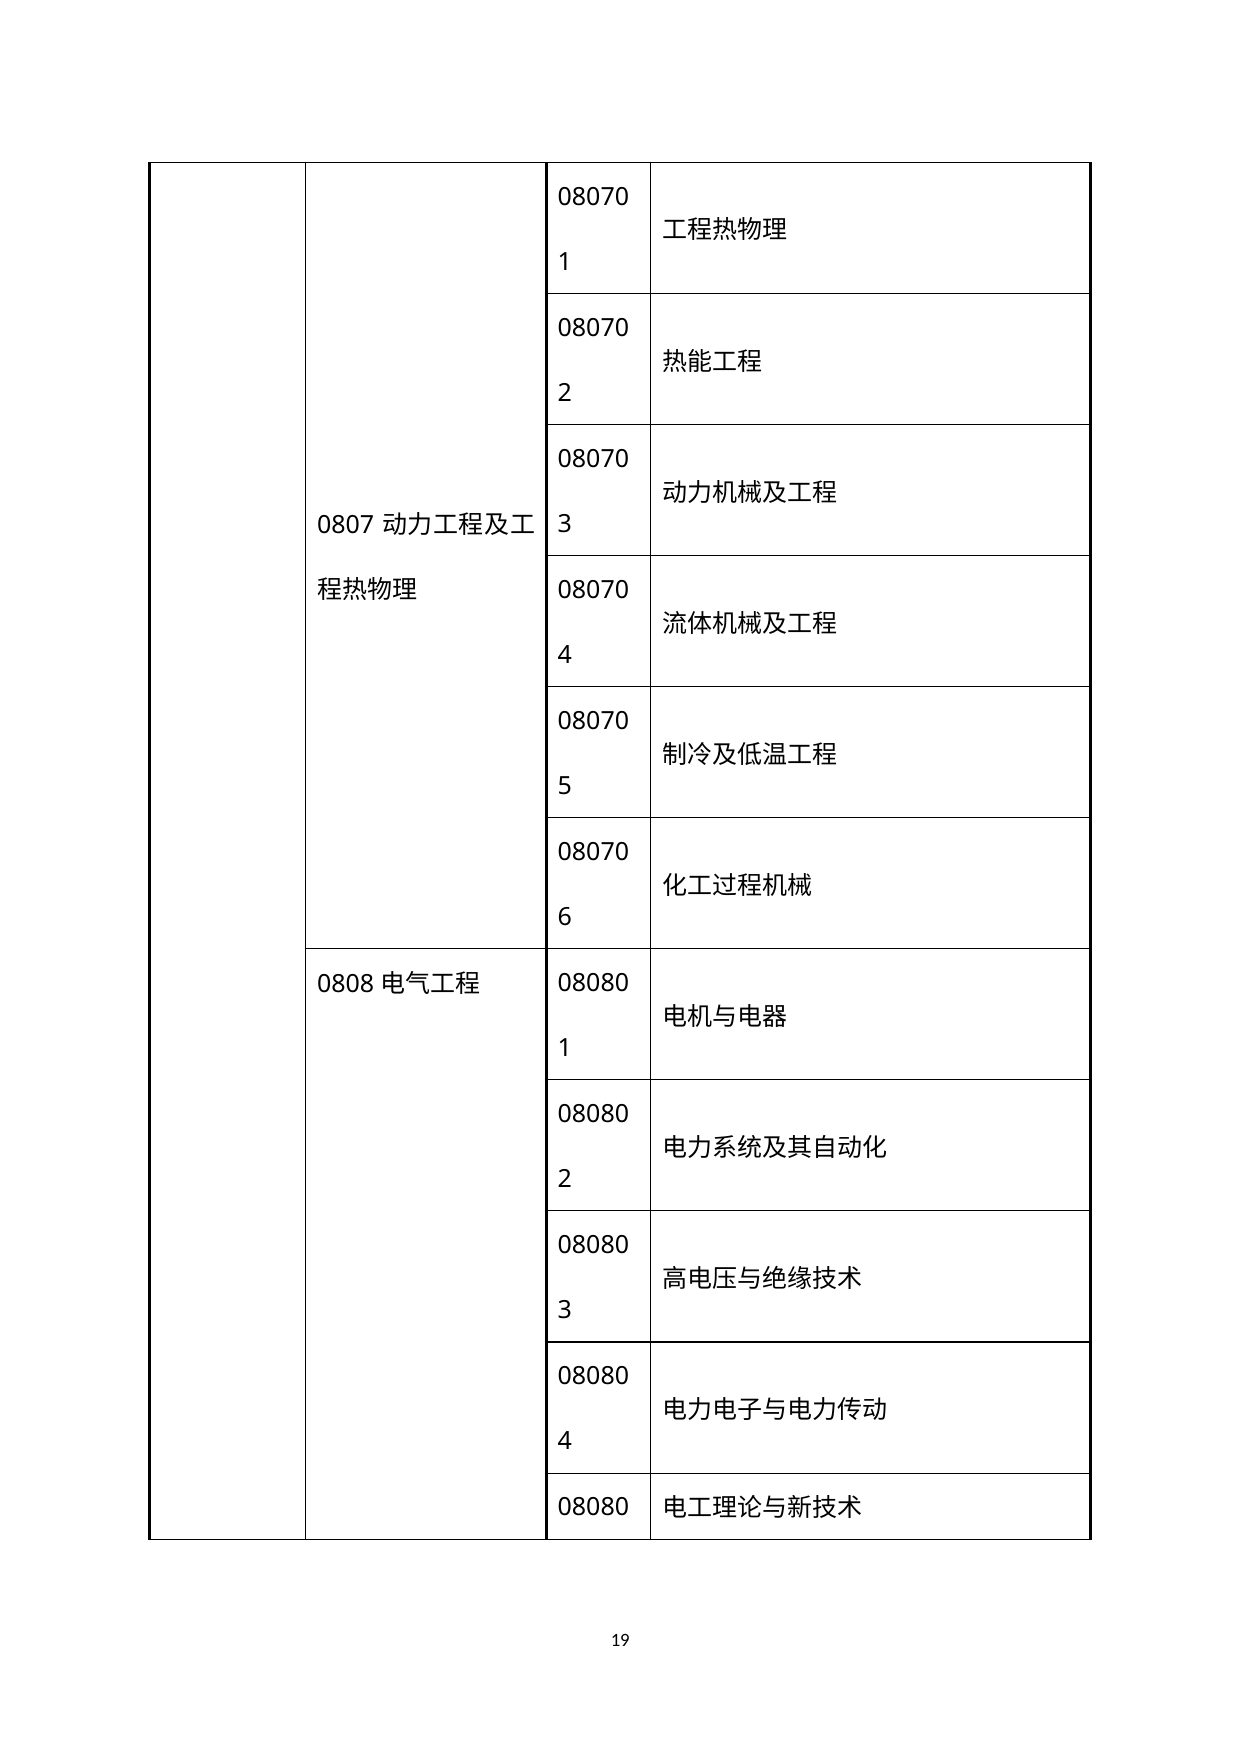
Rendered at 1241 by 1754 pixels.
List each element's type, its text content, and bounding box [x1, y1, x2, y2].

table_cell 热能工程 [651, 294, 1089, 424]
table_cell 0808 电气工程 [306, 949, 545, 1538]
table_cell 电机与电器 [651, 949, 1089, 1079]
table_cell 080805 [548, 1474, 650, 1538]
table_cell 080802 [548, 1080, 650, 1210]
table_cell 080701 [548, 163, 650, 293]
table_cell 电工理论与新技术 [651, 1474, 1089, 1538]
table_cell 080704 [548, 556, 650, 686]
table_cell 080702 [548, 294, 650, 424]
table_cell 工程热物理 [651, 163, 1089, 293]
table_cell 动力机械及工程 [651, 425, 1089, 555]
table_cell 0807 动力工程及工程热物理 [306, 163, 545, 948]
table_cell 080706 [548, 818, 650, 948]
table_cell 080703 [548, 425, 650, 555]
table_cell 化工过程机械 [651, 818, 1089, 948]
table_cell 电力电子与电力传动 [651, 1343, 1089, 1472]
table_cell 高电压与绝缘技术 [651, 1211, 1089, 1341]
table_cell 制冷及低温工程 [651, 687, 1089, 817]
table_cell 080705 [548, 687, 650, 817]
table_cell 电力系统及其自动化 [651, 1080, 1089, 1210]
table_cell 080803 [548, 1211, 650, 1341]
table_cell 流体机械及工程 [651, 556, 1089, 686]
table_cell 080804 [548, 1343, 650, 1472]
table_cell 080801 [548, 949, 650, 1079]
